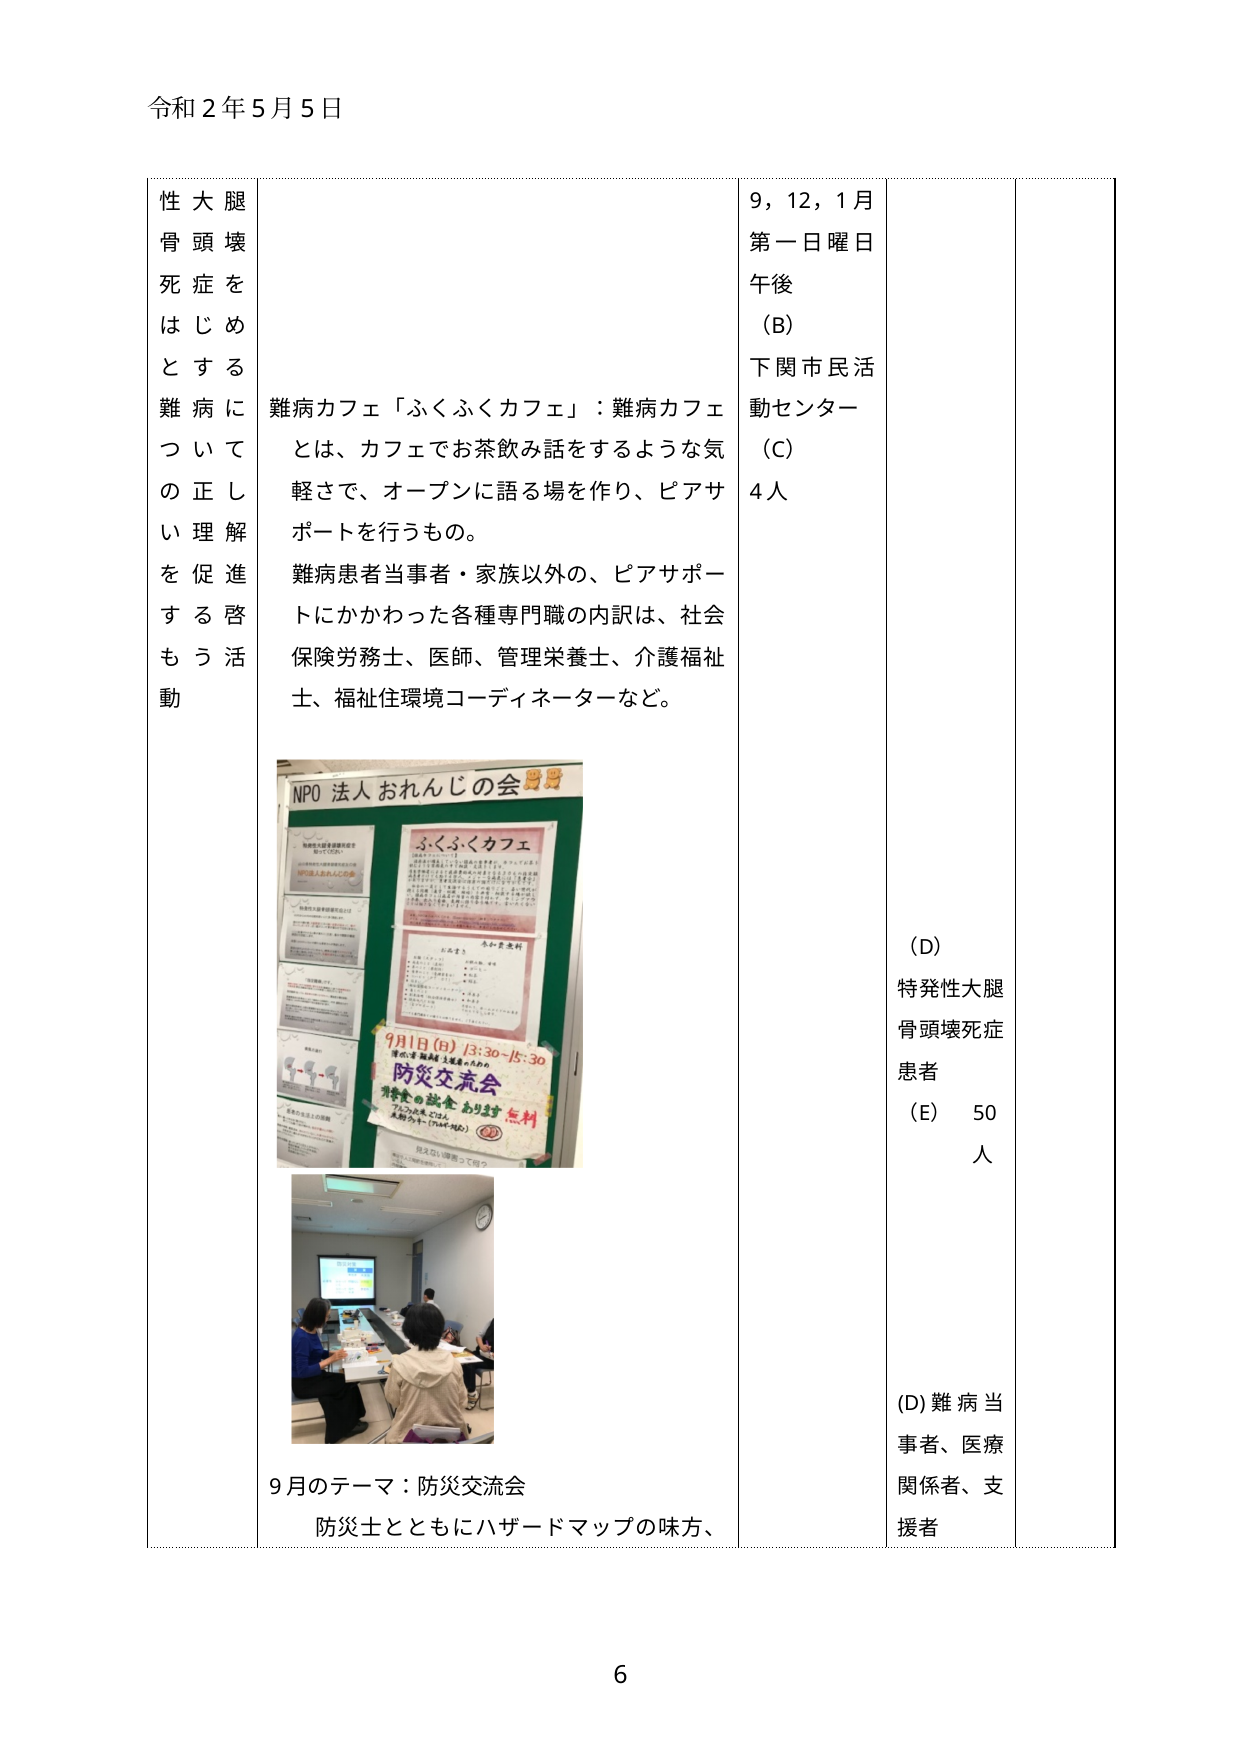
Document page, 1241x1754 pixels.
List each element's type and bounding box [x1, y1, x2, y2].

picture [277, 760, 583, 1167]
table_cell [1016, 178, 1114, 1547]
table_cell [148, 178, 257, 1547]
table_cell [258, 178, 738, 1547]
picture [292, 1175, 494, 1444]
table_cell [739, 178, 886, 1547]
table_cell [887, 178, 1015, 1547]
